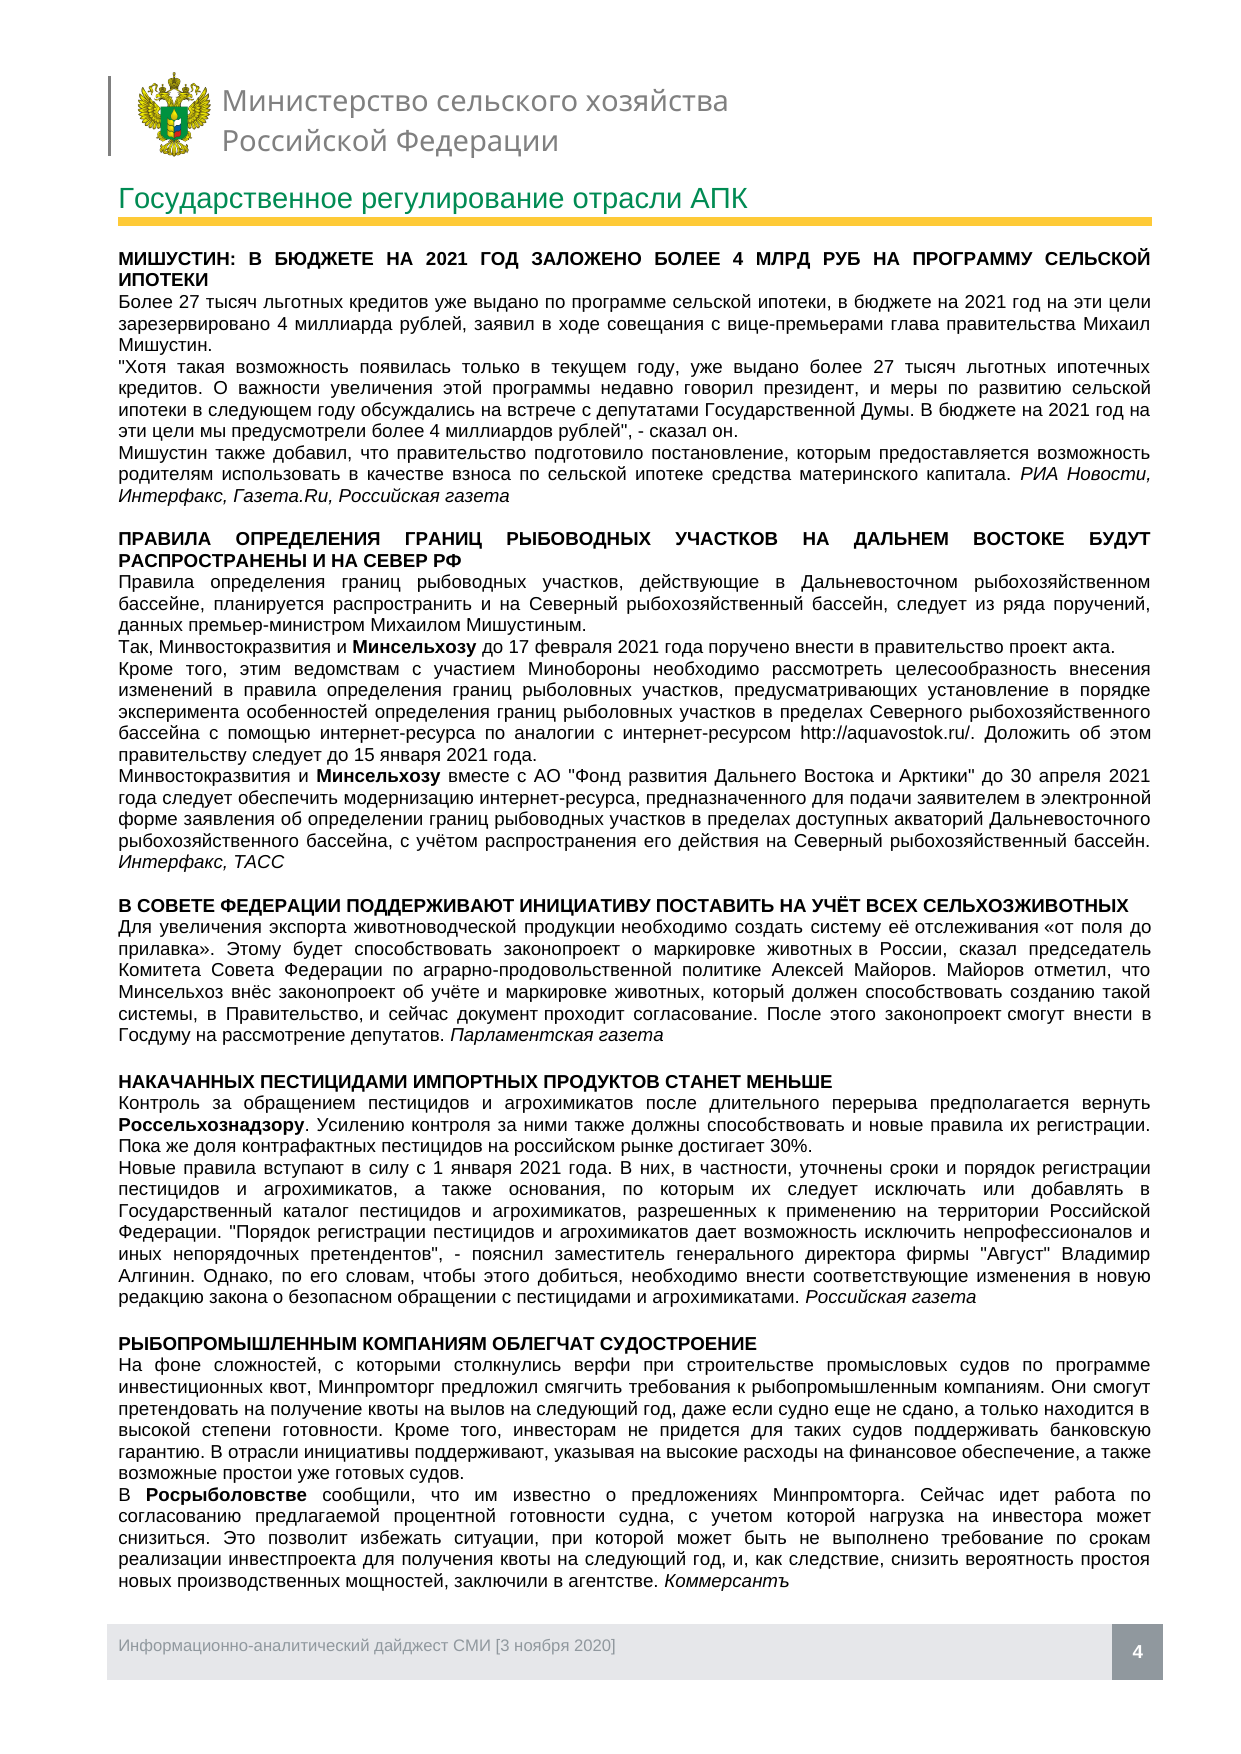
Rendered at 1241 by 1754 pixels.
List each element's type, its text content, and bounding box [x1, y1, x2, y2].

text Рыбопромышленным компаниям облегчат судостроение [118, 1333, 1152, 1354]
text На фоне сложностей, с которыми столкнулись верфи при строительстве промысловых судов по программе инвестиционных квот, Минпромторг предложил смягчить требования к рыбопромышленным компаниям. Они смогут претендовать на получение квоты на вылов на следующий год, даже если судно еще не сдано, а только находится в высокой степени готовности. Кроме того, инвесторам не придется для таких судов поддерживать банковскую гарантию. В отрасли инициативы поддерживают, указывая на высокие расходы на финансовое обеспечение, а также возможные простои уже готовых судов. [118, 1354, 1152, 1483]
text Так, Минвостокразвития и Минсельхозу до 17 февраля 2021 года поручено внести в правительство проект акта. [118, 636, 1152, 657]
text Контроль за обращением пестицидов и агрохимикатов после длительного перерыва предполагается вернуть Россельхознадзору. Усилению контроля за ними также должны способствовать и новые правила их регистрации. Пока же доля контрафактных пестицидов на российском рынке достигает 30%. [118, 1092, 1152, 1157]
text Минвостокразвития и Минсельхозу вместе с АО "Фонд развития Дальнего Востока и Арктики" до 30 апреля 2021 года следует обеспечить модернизацию интернет-ресурса, предназначенного для подачи заявителем в электронной форме заявления об определении границ рыбоводных участков в пределах доступных акваторий Дальневосточного рыбохозяйственного бассейна, с учётом распространения его действия на Северный рыбохозяйственный бассейн. Интерфакс, ТАСС [118, 765, 1152, 873]
text Мишустин также добавил, что правительство подготовило постановление, которым предоставляется возможность родителям использовать в качестве взноса по сельской ипотеке средства материнского капитала. РИА Новости, Интерфакс, Газета.Ru, Российская газета [118, 442, 1152, 506]
text ПРАВИЛА ОПРЕДЕЛЕНИЯ ГРАНИЦ РЫБОВОДНЫХ УЧАСТКОВ НА ДАЛЬНЕМ ВОСТОКЕ БУДУТ РАСПРОСТРАНЕНЫ И НА СЕВЕР РФ [118, 528, 1152, 571]
picture [137, 72, 211, 157]
text Правила определения границ рыбоводных участков, действующие в Дальневосточном рыбохозяйственном бассейне, планируется распространить и на Северный рыбохозяйственный бассейн, следует из ряда поручений, данных премьер-министром Михаилом Мишустиным. [118, 571, 1152, 636]
text Кроме того, этим ведомствам с участием Минобороны необходимо рассмотреть целесообразность внесения изменений в правила определения границ рыболовных участков, предусматривающих установление в порядке эксперимента особенностей определения границ рыболовных участков в пределах Северного рыбохозяйственного бассейна с помощью интернет-ресурса по аналогии с интернет-ресурсом http://aquavostok.ru/. Доложить об этом правительству следует до 15 января 2021 года. [118, 657, 1152, 765]
text МИШУСТИН: В БЮДЖЕТЕ НА 2021 ГОД ЗАЛОЖЕНО БОЛЕЕ 4 МЛРД РУБ НА ПРОГРАММУ СЕЛЬСКОЙ ИПОТЕКИ [118, 248, 1152, 291]
text Накачанных пестицидами импортных продуктов станет меньше [118, 1070, 1152, 1092]
text Для увеличения экспорта животноводческой продукции необходимо создать систему её отслеживания «от поля до прилавка». Этому будет способствовать законопроект о маркировке животных в России, сказал председатель Комитета Совета Федерации по аграрно-продовольственной политике Алексей Майоров. Майоров отметил, что Минсельхоз внёс законопроект об учёте и маркировке животных, который должен способствовать созданию такой системы, в Правительство, и сейчас документ проходит согласование. После этого законопроект смогут внести в Госдуму на рассмотрение депутатов. Парламентская газета [118, 916, 1152, 1045]
text Более 27 тысяч льготных кредитов уже выдано по программе сельской ипотеки, в бюджете на 2021 год на эти цели зарезервировано 4 миллиарда рублей, заявил в ходе совещания с вице-премьерами глава правительства Михаил Мишустин. [118, 291, 1152, 355]
text В СОВЕТЕ ФЕДЕРАЦИИ ПОДДЕРЖИВАЮТ ИНИЦИАТИВУ ПОСТАВИТЬ НА УЧЁТ ВСЕХ СЕЛЬХОЗЖИВОТНЫХ [118, 894, 1152, 916]
text В Росрыболовстве сообщили, что им известно о предложениях Минпромторга. Сейчас идет работа по согласованию предлагаемой процентной готовности судна, с учетом которой нагрузка на инвестора может снизиться. Это позволит избежать ситуации, при которой может быть не выполнено требование по срокам реализации инвестпроекта для получения квоты на следующий год, и, как следствие, снизить вероятность простоя новых производственных мощностей, заключили в агентстве. Коммерсантъ [118, 1483, 1152, 1591]
text Новые правила вступают в силу с 1 января 2021 года. В них, в частности, уточнены сроки и порядок регистрации пестицидов и агрохимикатов, а также основания, по которым их следует исключать или добавлять в Государственный каталог пестицидов и агрохимикатов, разрешенных к применению на территории Российской Федерации. "Порядок регистрации пестицидов и агрохимикатов дает возможность исключить непрофессионалов и иных непорядочных претендентов", - пояснил заместитель генерального директора фирмы "Август" Владимир Алгинин. Однако, по его словам, чтобы этого добиться, необходимо внести соответствующие изменения в новую редакцию закона о безопасном обращении с пестицидами и агрохимикатами. Российская газета [118, 1157, 1152, 1308]
text Государственное регулирование отрасли АПК [118, 181, 1152, 217]
text "Хотя такая возможность появилась только в текущем году, уже выдано более 27 тысяч льготных ипотечных кредитов​​​. О важности увеличения этой программы недавно говорил президент, и меры по развитию сельской ипотеки в следующем году обсуждались на встрече с депутатами Государственной Думы. В бюджете на 2021 год на эти цели мы предусмотрели более 4 миллиардов рублей", - сказал он. [118, 355, 1152, 442]
